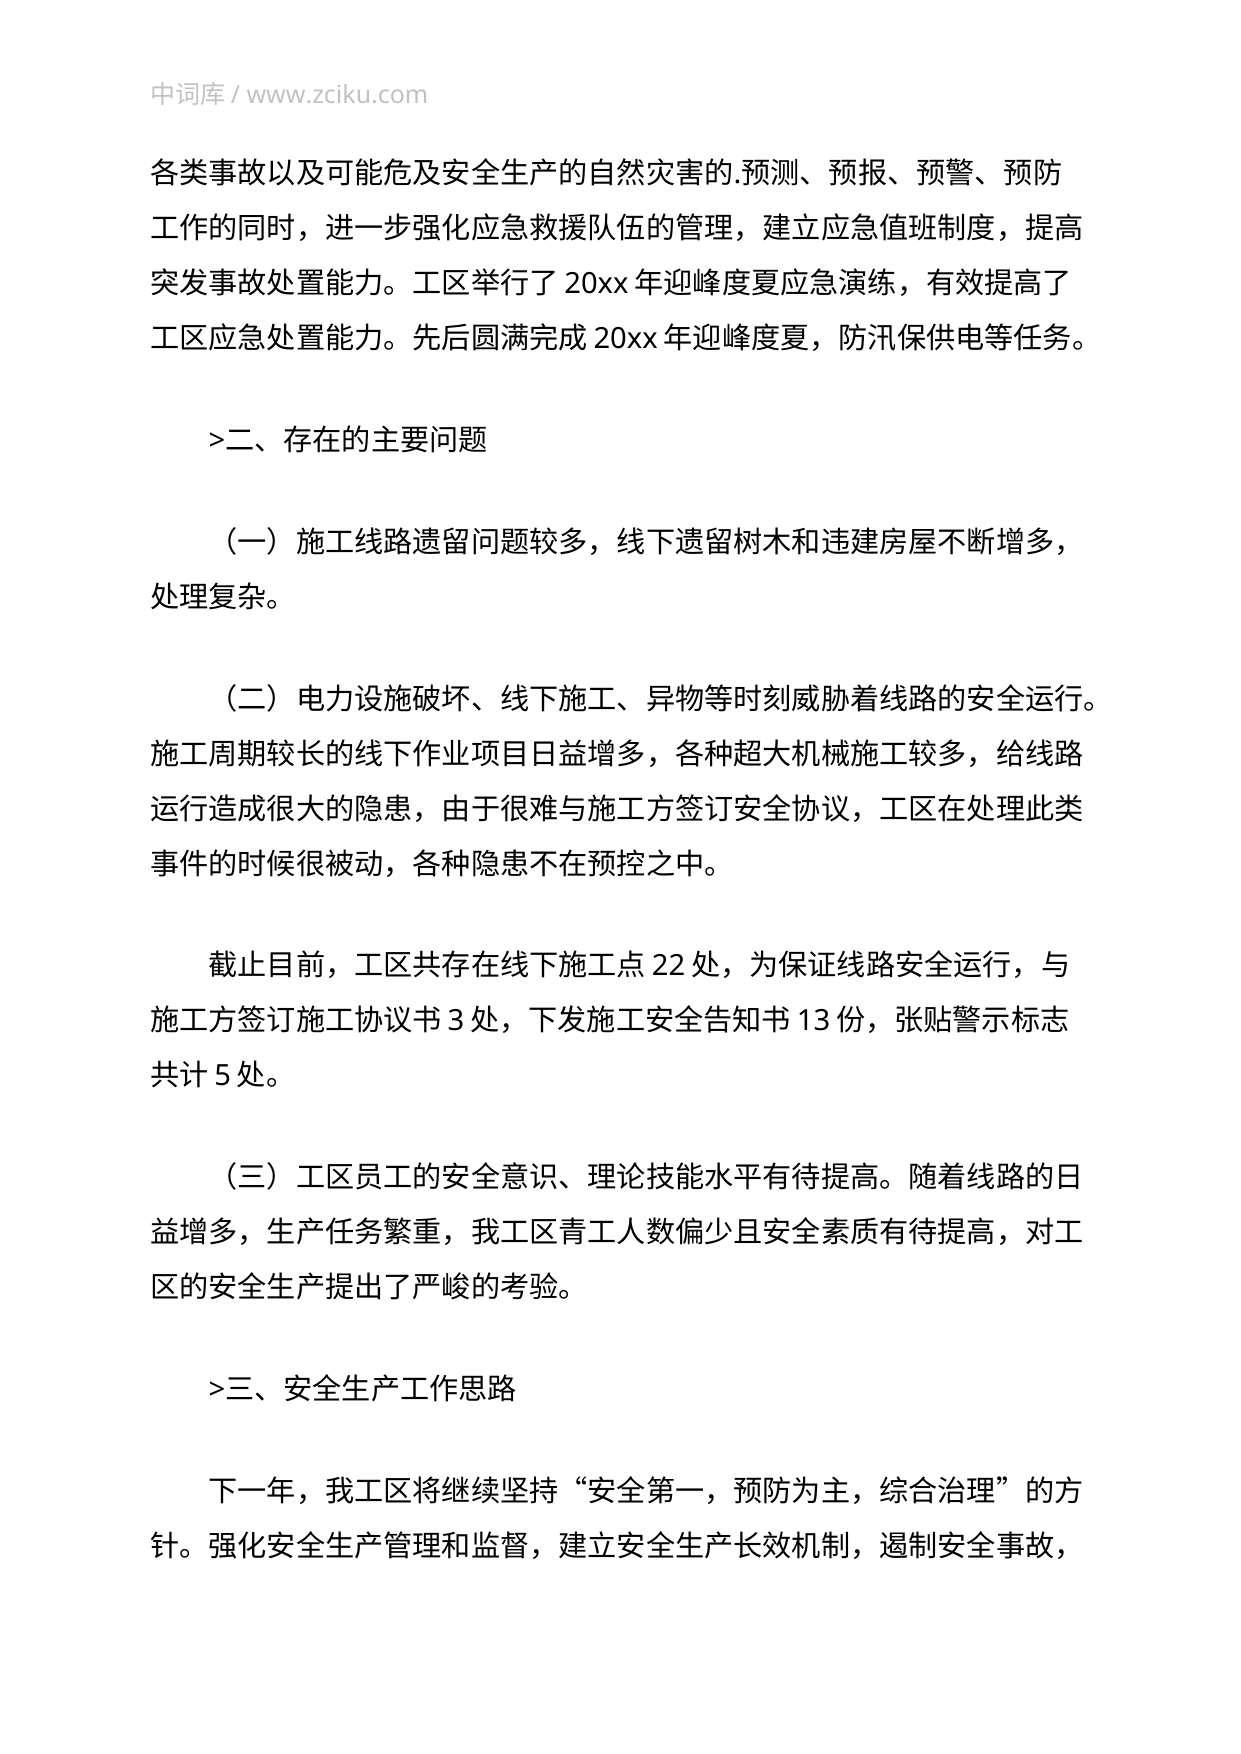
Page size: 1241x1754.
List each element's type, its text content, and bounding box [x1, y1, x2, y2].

text 截止目前，工区共存在线下施工点22处，为保证线路安全运行，与施工方签订施工协议书3处，下发施工安全告知书13份，张贴警示标志共计5处。 [150, 942, 1090, 1094]
text >三、安全生产工作思路 [150, 1366, 1090, 1408]
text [150, 1467, 1090, 1565]
text （二）电力设施破坏、线下施工、异物等时刻威胁着线路的安全运行。施工周期较长的线下作业项目日益增多，各种超大机械施工较多，给线路运行造成很大的隐患，由于很难与施工方签订安全协议，工区在处理此类事件的时候很被动，各种隐患不在预控之中。 [150, 676, 1090, 882]
text （一）施工线路遗留问题较多，线下遗留树木和违建房屋不断增多，处理复杂。 [150, 519, 1090, 616]
text （三）工区员工的安全意识、理论技能水平有待提高。随着线路的日益增多，生产任务繁重，我工区青工人数偏少且安全素质有待提高，对工区的安全生产提出了严峻的考验。 [150, 1154, 1090, 1306]
text >二、存在的主要问题 [150, 417, 1090, 459]
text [150, 150, 1090, 357]
